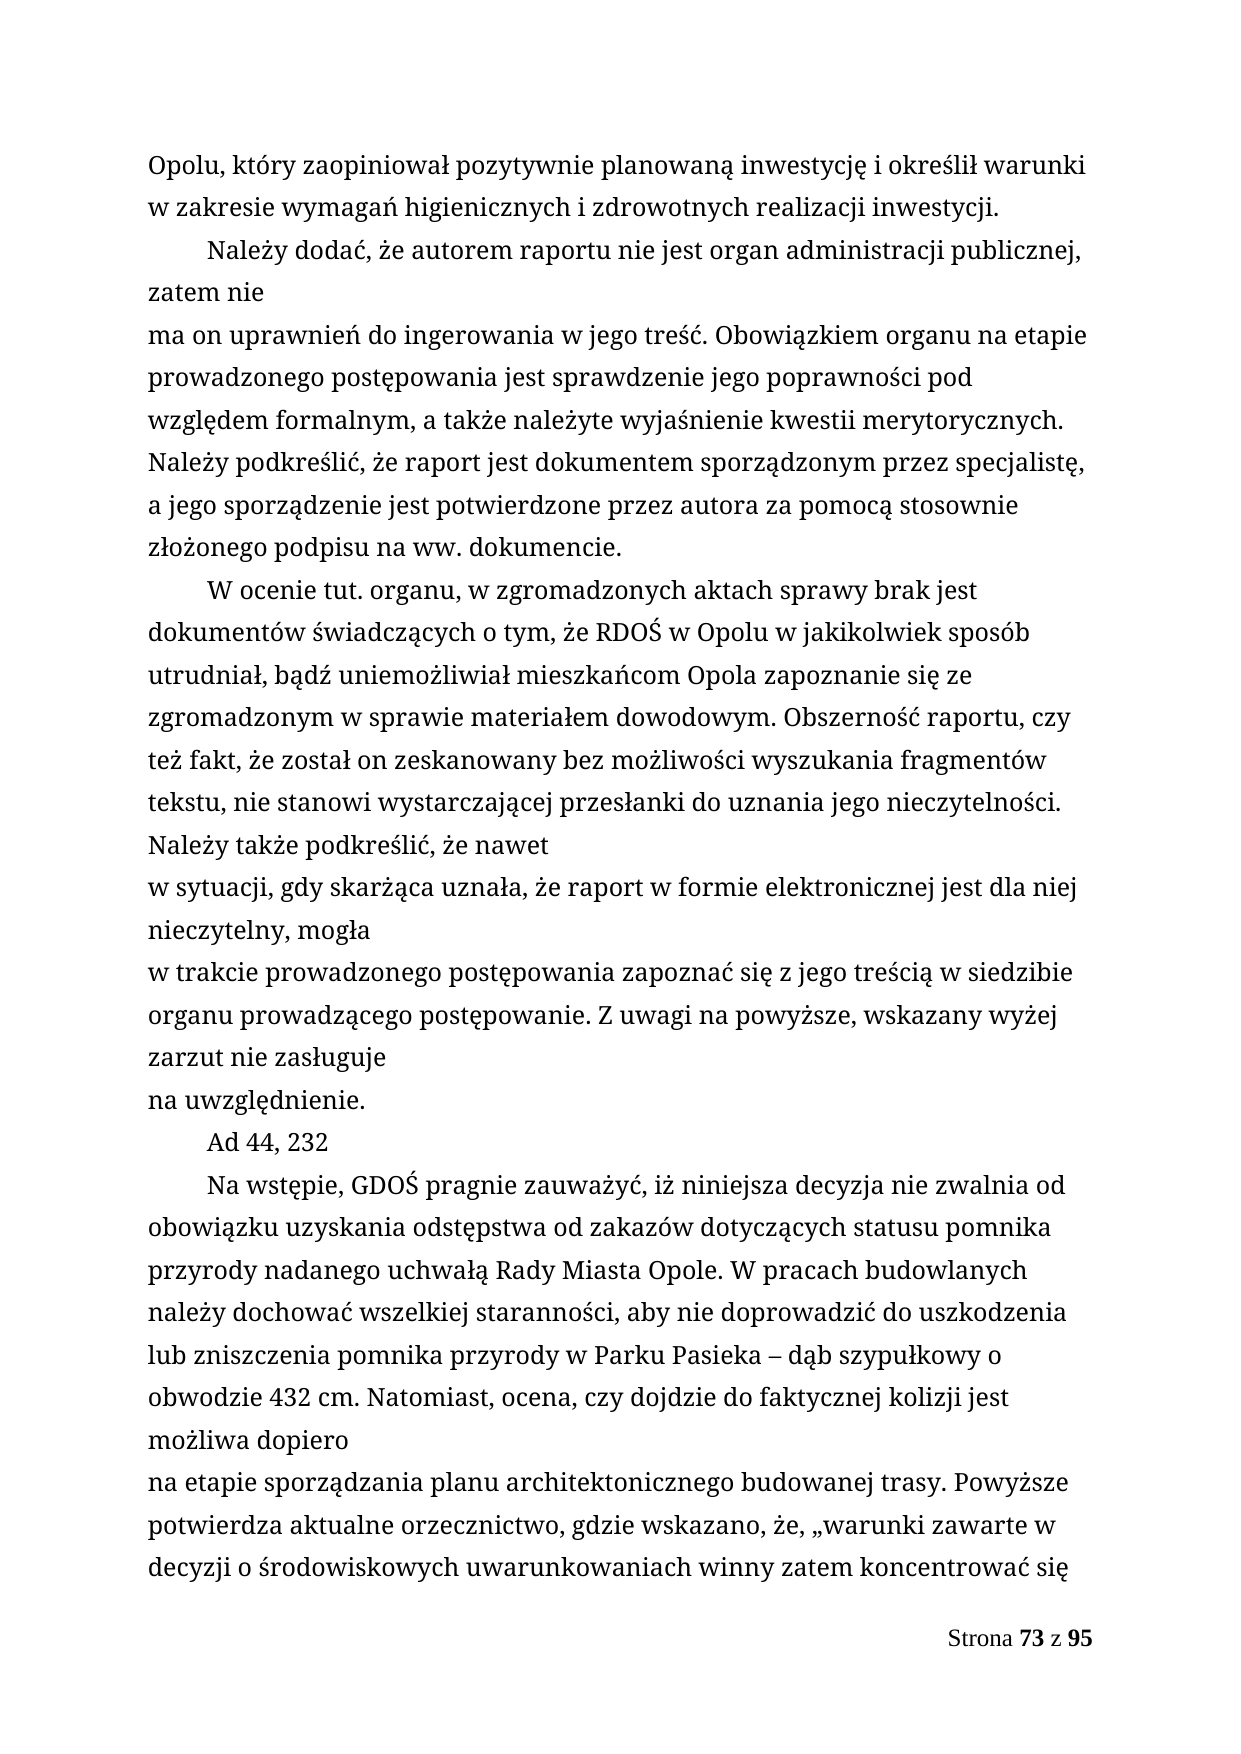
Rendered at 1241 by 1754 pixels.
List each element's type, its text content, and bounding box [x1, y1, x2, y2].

text Ad 44, 232 [148, 1125, 1093, 1159]
text W ocenie tut. organu, w zgromadzonych aktach sprawy brak jest dokumentów świadczących o tym, że RDOŚ w Opolu w jakikolwiek sposób utrudniał, bądź uniemożliwiał mieszkańcom Opola zapoznanie się ze zgromadzonym w sprawie materiałem dowodowym. Obszerność raportu, czy też fakt, że został on zeskanowany bez możliwości wyszukania fragmentów tekstu, nie stanowi wystarczającej przesłanki do uznania jego nieczytelności. Należy także podkreślić, że nawet w sytuacji, gdy skarżąca uznała, że raport w formie elektronicznej jest dla niej nieczytelny, mogła w trakcie prowadzonego postępowania zapoznać się z jego treścią w siedzibie organu prowadzącego postępowanie. Z uwagi na powyższe, wskazany wyżej zarzut nie zasługuje na uwzględnienie. [148, 573, 1093, 1117]
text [148, 1168, 1093, 1584]
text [148, 148, 1093, 224]
text Należy dodać, że autorem raportu nie jest organ administracji publicznej, zatem nie ma on uprawnień do ingerowania w jego treść. Obowiązkiem organu na etapie prowadzonego postępowania jest sprawdzenie jego poprawności pod względem formalnym, a także należyte wyjaśnienie kwestii merytorycznych. Należy podkreślić, że raport jest dokumentem sporządzonym przez specjalistę, a jego sporządzenie jest potwierdzone przez autora za pomocą stosownie złożonego podpisu na ww. dokumencie. [148, 233, 1093, 564]
